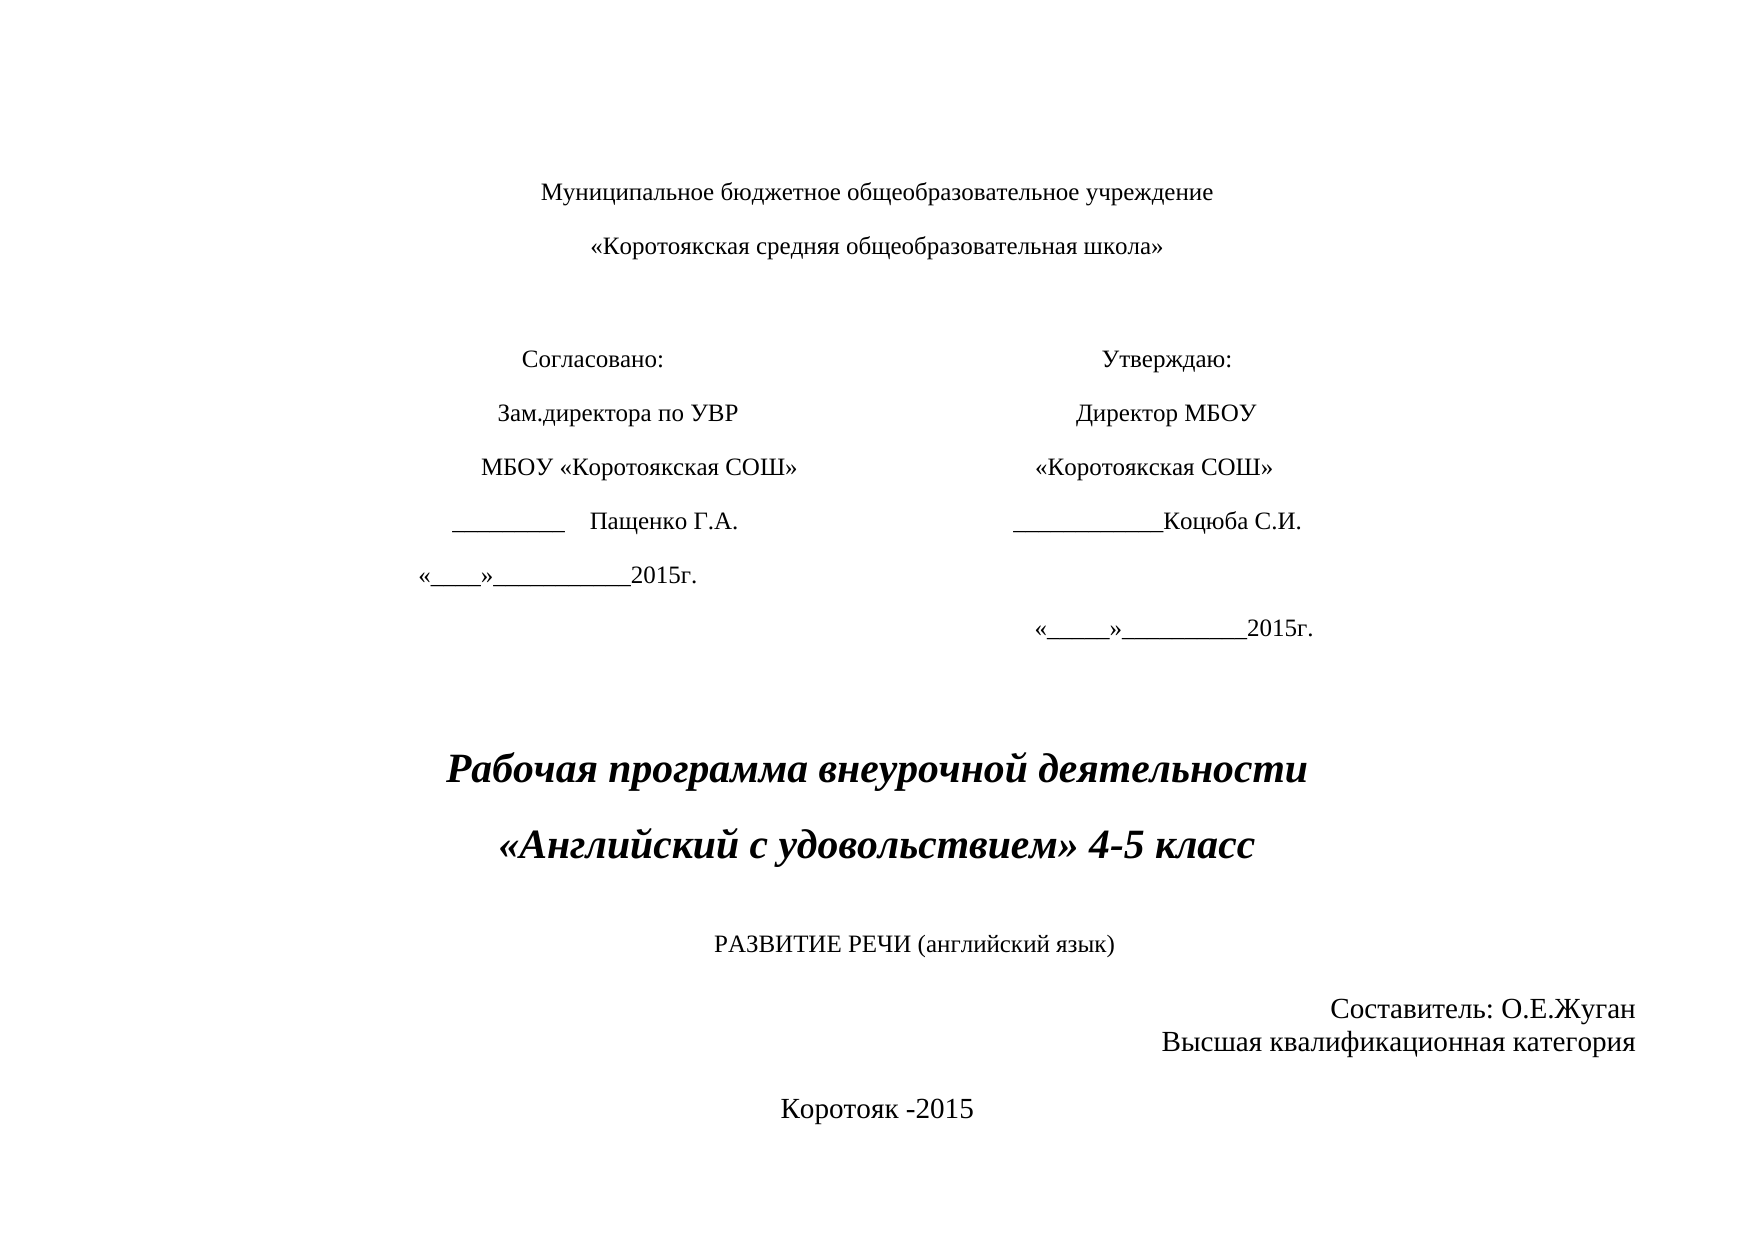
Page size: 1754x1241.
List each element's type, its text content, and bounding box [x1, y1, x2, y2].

text Высшая квалификационная категория [118, 1024, 1636, 1058]
text _________ Пащенко Г.А. ____________Коцюба С.И. [118, 506, 1636, 534]
text РАЗВИТИЕ РЕЧИ (английский язык) [118, 929, 1636, 957]
text «Коротоякская средняя общеобразовательная школа» [118, 231, 1636, 260]
text Составитель: О.Е.Жуган [118, 991, 1636, 1024]
text Рабочая программа внеурочной деятельности [118, 743, 1636, 791]
text Зам.директора по УВР Директор МБОУ [118, 398, 1636, 427]
text «_____»__________2015г. [118, 613, 1636, 642]
text «____»___________2015г. [118, 560, 1636, 588]
text Коротояк -2015 [118, 1092, 1636, 1125]
text Муниципальное бюджетное общеобразовательное учреждение [118, 177, 1636, 206]
text «Английский с удовольствием» 4-5 класс [118, 819, 1636, 867]
text МБОУ «Коротоякская СОШ» «Коротоякская СОШ» [118, 452, 1636, 481]
text Согласовано: Утверждаю: [118, 344, 1636, 373]
